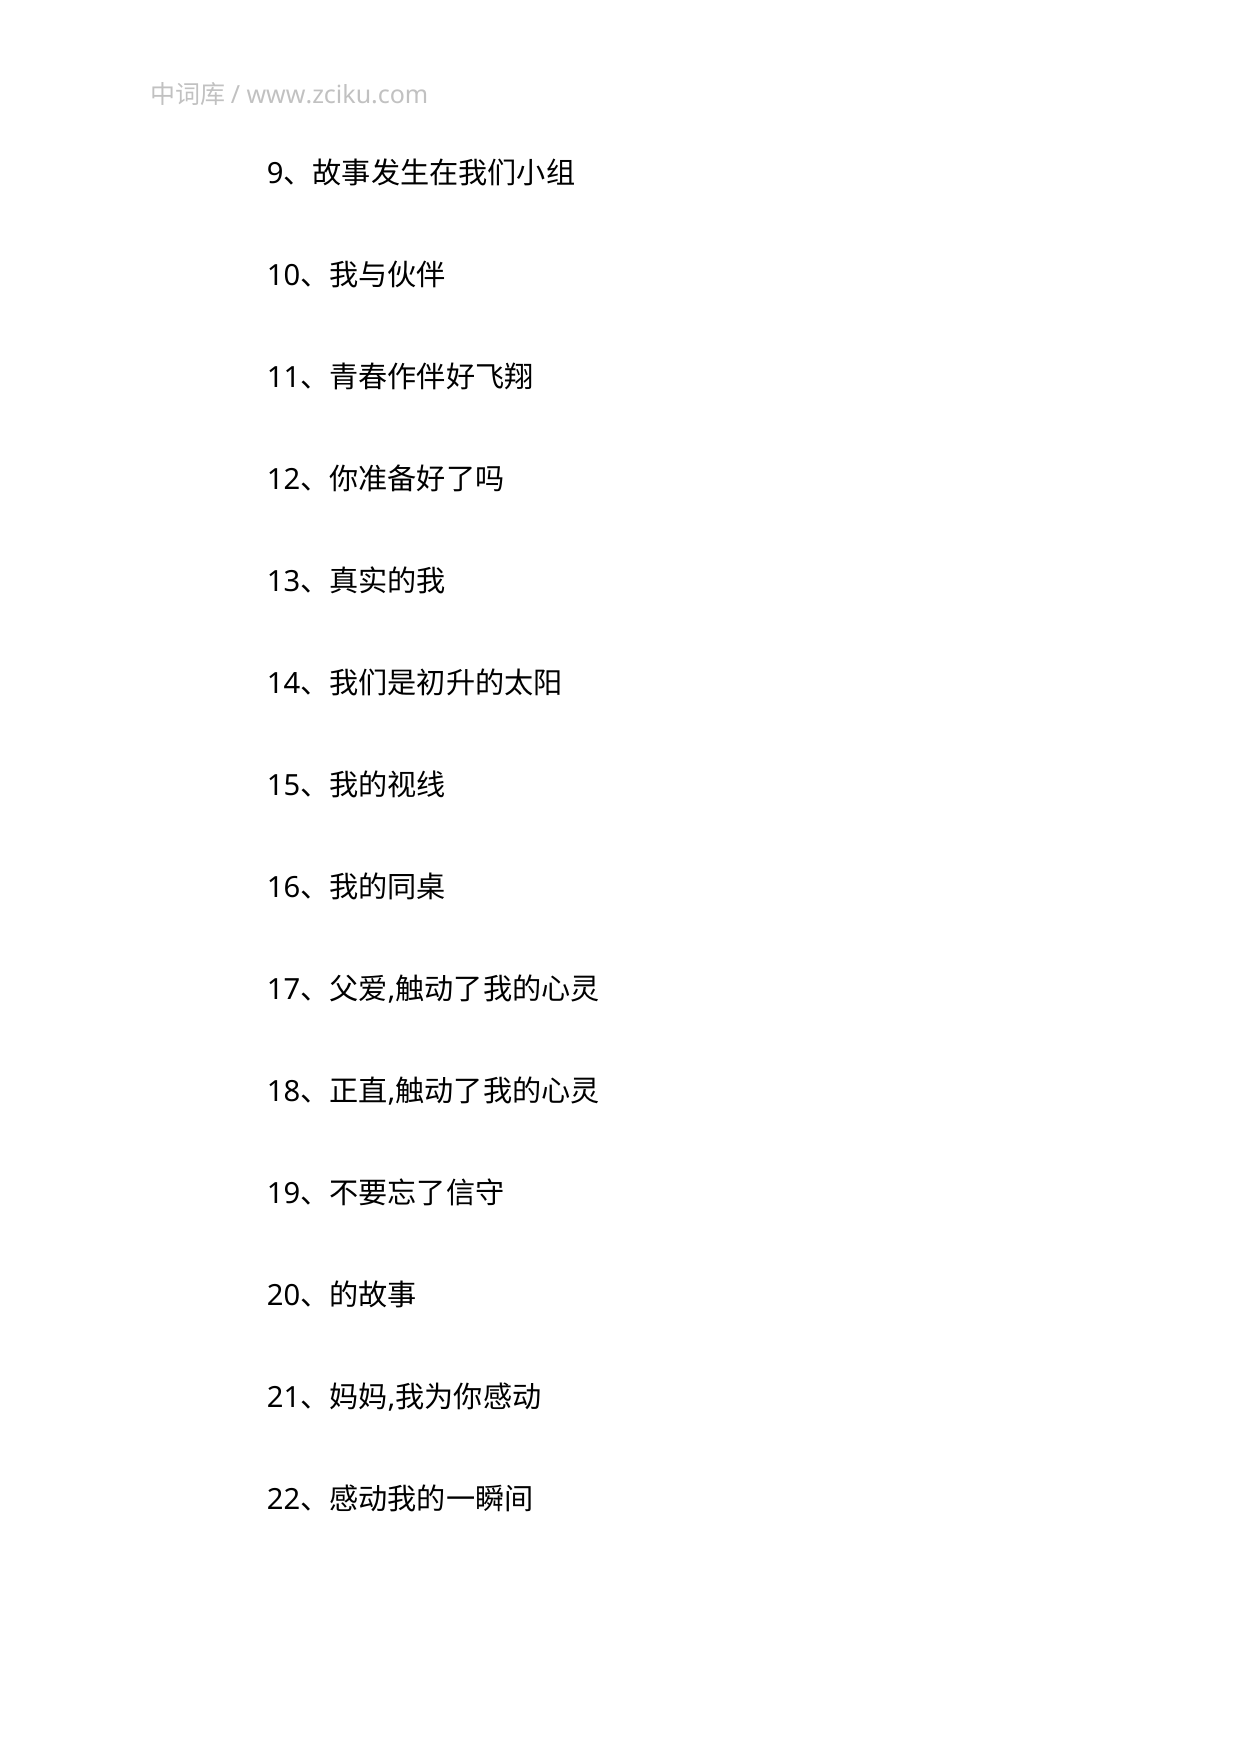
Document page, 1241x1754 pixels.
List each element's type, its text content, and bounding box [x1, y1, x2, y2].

text 18、正直,触动了我的心灵 [150, 1068, 1090, 1110]
text 19、不要忘了信守 [150, 1170, 1090, 1212]
text 15、我的视线 [150, 762, 1090, 804]
text 14、我们是初升的太阳 [150, 660, 1090, 702]
text 16、我的同桌 [150, 864, 1090, 906]
text 20、的故事 [150, 1272, 1090, 1314]
text 9、故事发生在我们小组 [150, 150, 1090, 192]
text 11、青春作伴好飞翔 [150, 354, 1090, 396]
text 17、父爱,触动了我的心灵 [150, 966, 1090, 1008]
text 21、妈妈,我为你感动 [150, 1374, 1090, 1416]
text 12、你准备好了吗 [150, 456, 1090, 498]
text 10、我与伙伴 [150, 252, 1090, 294]
text 13、真实的我 [150, 558, 1090, 600]
text 22、感动我的一瞬间 [150, 1476, 1090, 1518]
